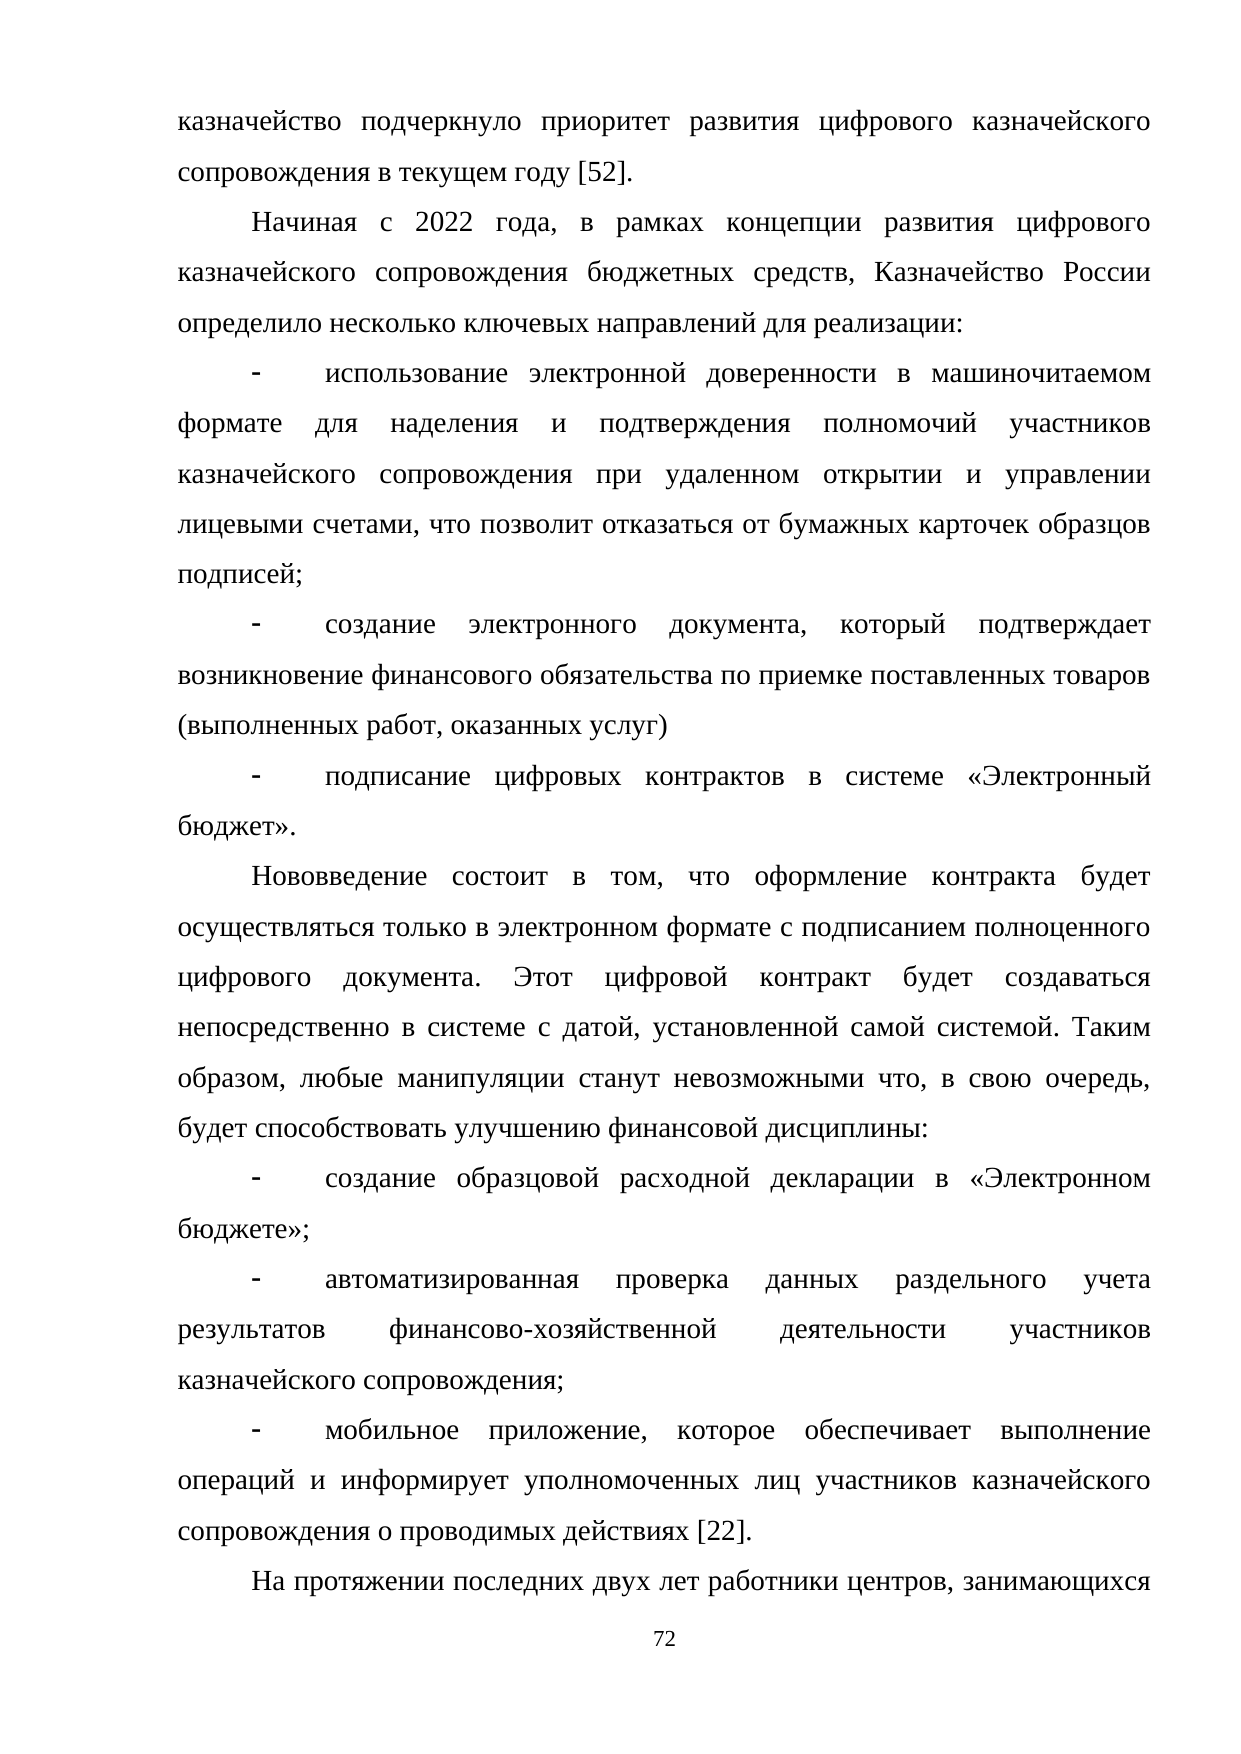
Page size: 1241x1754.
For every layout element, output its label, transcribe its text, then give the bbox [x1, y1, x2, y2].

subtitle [177, 103, 1152, 187]
subtitle автоматизированная проверка данных раздельного учета результатов финансово-хозяйственной деятельности участников казначейского сопровождения; [177, 1261, 1152, 1395]
subtitle создание образцовой расходной декларации в «Электронном бюджете»; [177, 1160, 1152, 1244]
subtitle Нововведение состоит в том, что оформление контракта будет осуществляться только в электронном формате с подписанием полноценного цифрового документа. Этот цифровой контракт будет создаваться непосредственно в системе с датой, установленной самой системой. Таким образом, любые манипуляции станут невозможными что, в свою очередь, будет способствовать улучшению финансовой дисциплины: [177, 858, 1152, 1143]
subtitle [177, 1563, 1152, 1597]
subtitle использование электронной доверенности в машиночитаемом формате для наделения и подтверждения полномочий участников казначейского сопровождения при удаленном открытии и управлении лицевыми счетами, что позволит отказаться от бумажных карточек образцов подписей; [177, 355, 1152, 590]
subtitle Начиная с 2022 года, в рамках концепции развития цифрового казначейского сопровождения бюджетных средств, Казначейство России определило несколько ключевых направлений для реализации: [177, 204, 1152, 338]
subtitle мобильное приложение, которое обеспечивает выполнение операций и информирует уполномоченных лиц участников казначейского сопровождения о проводимых действиях [22]. [177, 1412, 1152, 1546]
subtitle создание электронного документа, который подтверждает возникновение финансового обязательства по приемке поставленных товаров (выполненных работ, оказанных услуг) [177, 607, 1152, 741]
subtitle подписание цифровых контрактов в системе «Электронный бюджет». [177, 758, 1152, 842]
